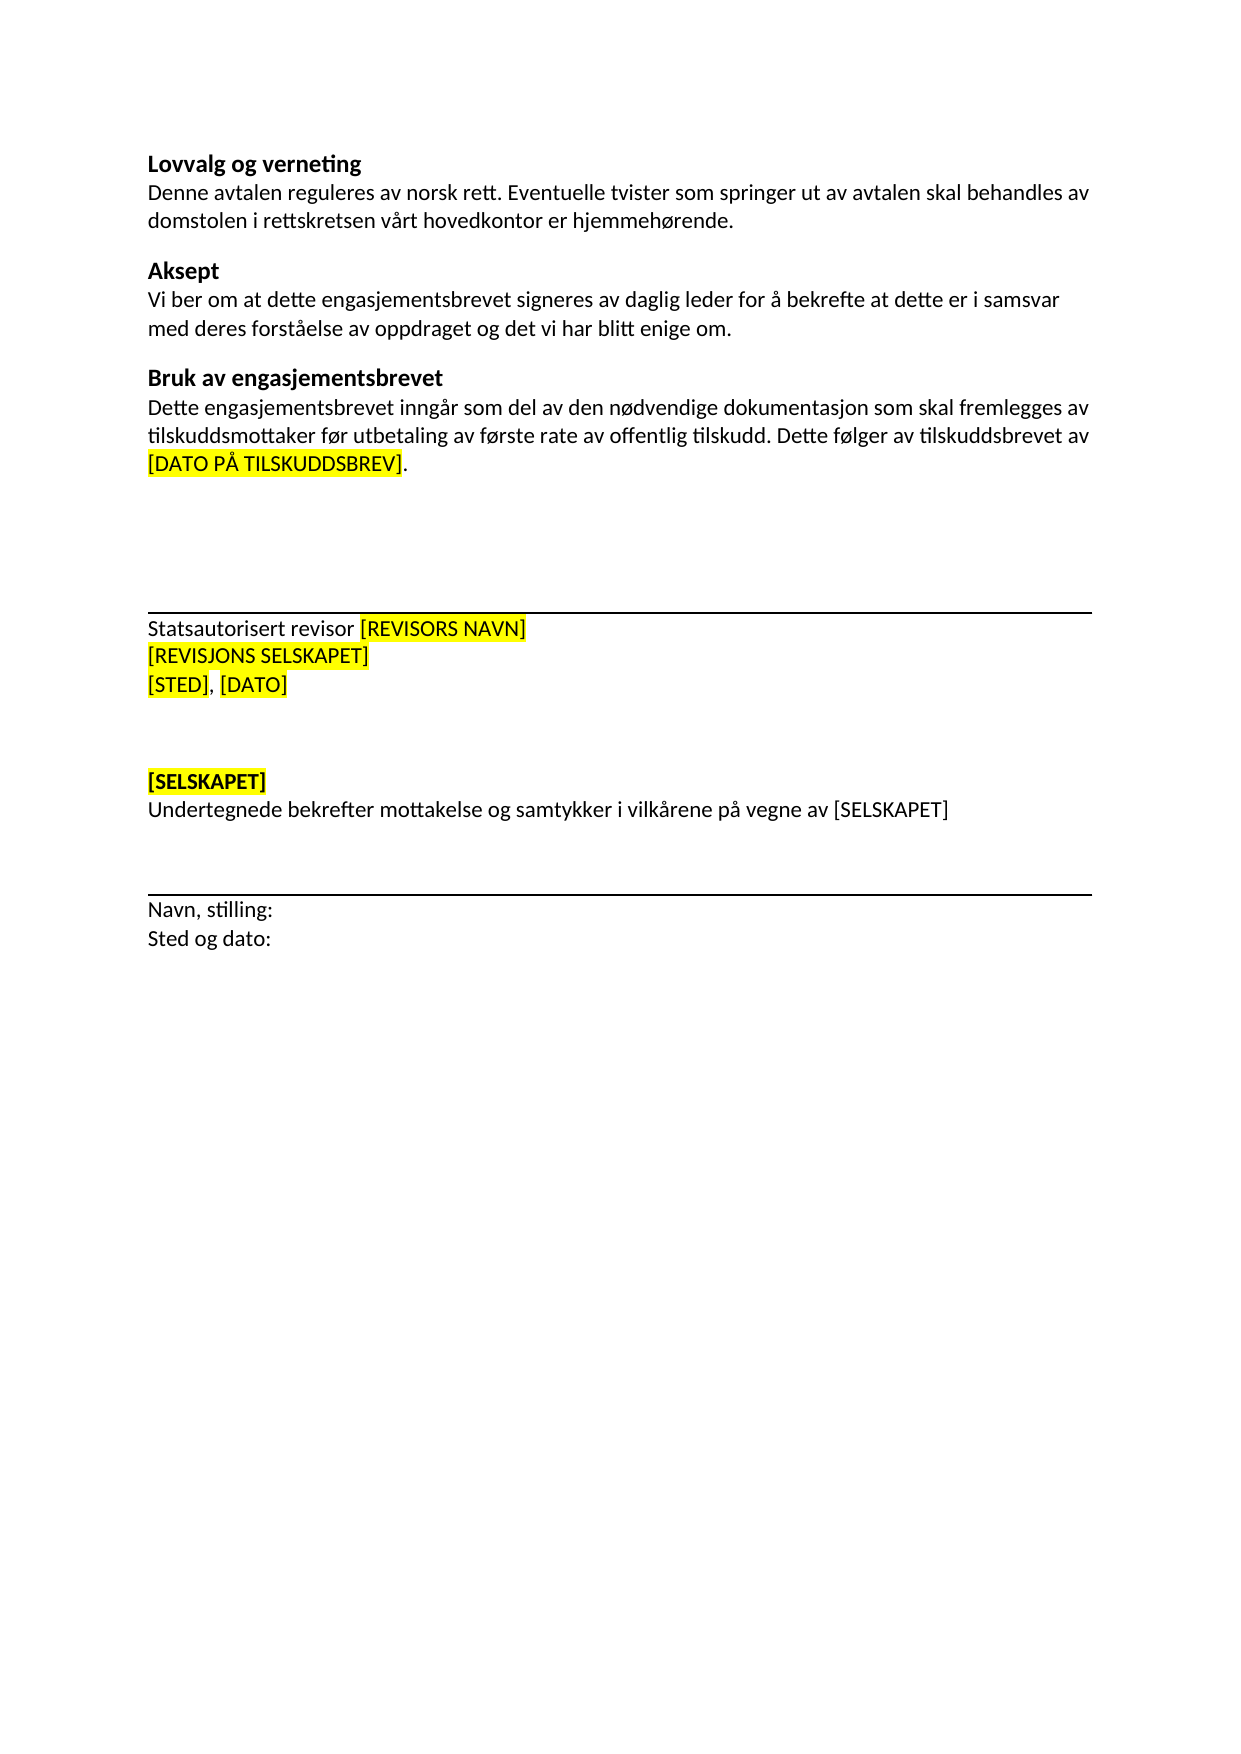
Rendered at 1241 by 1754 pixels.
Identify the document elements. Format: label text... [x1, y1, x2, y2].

text Statsautorisert revisor [REVISORS NAVN] [REVISJONS SELSKAPET] [STED], [DATO] [287, 614, 1092, 698]
text Vi ber om at dette engasjementsbrevet signeres av daglig leder for å bekrefte at dette er i samsvar med deres forståelse av oppdraget og det vi har blitt enige om. [148, 286, 1092, 342]
list Sted og dato: [148, 924, 1092, 952]
text Lovvalg og verneting [148, 148, 1092, 178]
text Statsautorisert revisor [REVISORS NAVN] [REVISJONS SELSKAPET] [STED], [DATO] [148, 614, 360, 642]
list Navn, stilling: [148, 896, 1092, 924]
text Bruk av engasjementsbrevet [148, 362, 1092, 393]
text Dette engasjementsbrevet inngår som del av den nødvendige dokumentasjon som skal fremlegges av tilskuddsmottaker før utbetaling av første rate av offentlig tilskudd. Dette følger av tilskuddsbrevet av [DATO PÅ TILSKUDDSBREV]. [148, 393, 1092, 477]
text Undertegnede bekrefter mottakelse og samtykker i vilkårene på vegne av [SELSKAPET] [148, 795, 1092, 823]
text Aksept [148, 255, 1092, 286]
text Denne avtalen reguleres av norsk rett. Eventuelle tvister som springer ut av avtalen skal behandles av domstolen i rettskretsen vårt hovedkontor er hjemmehørende. [148, 178, 1092, 234]
text [SELSKAPET] [148, 767, 1092, 795]
